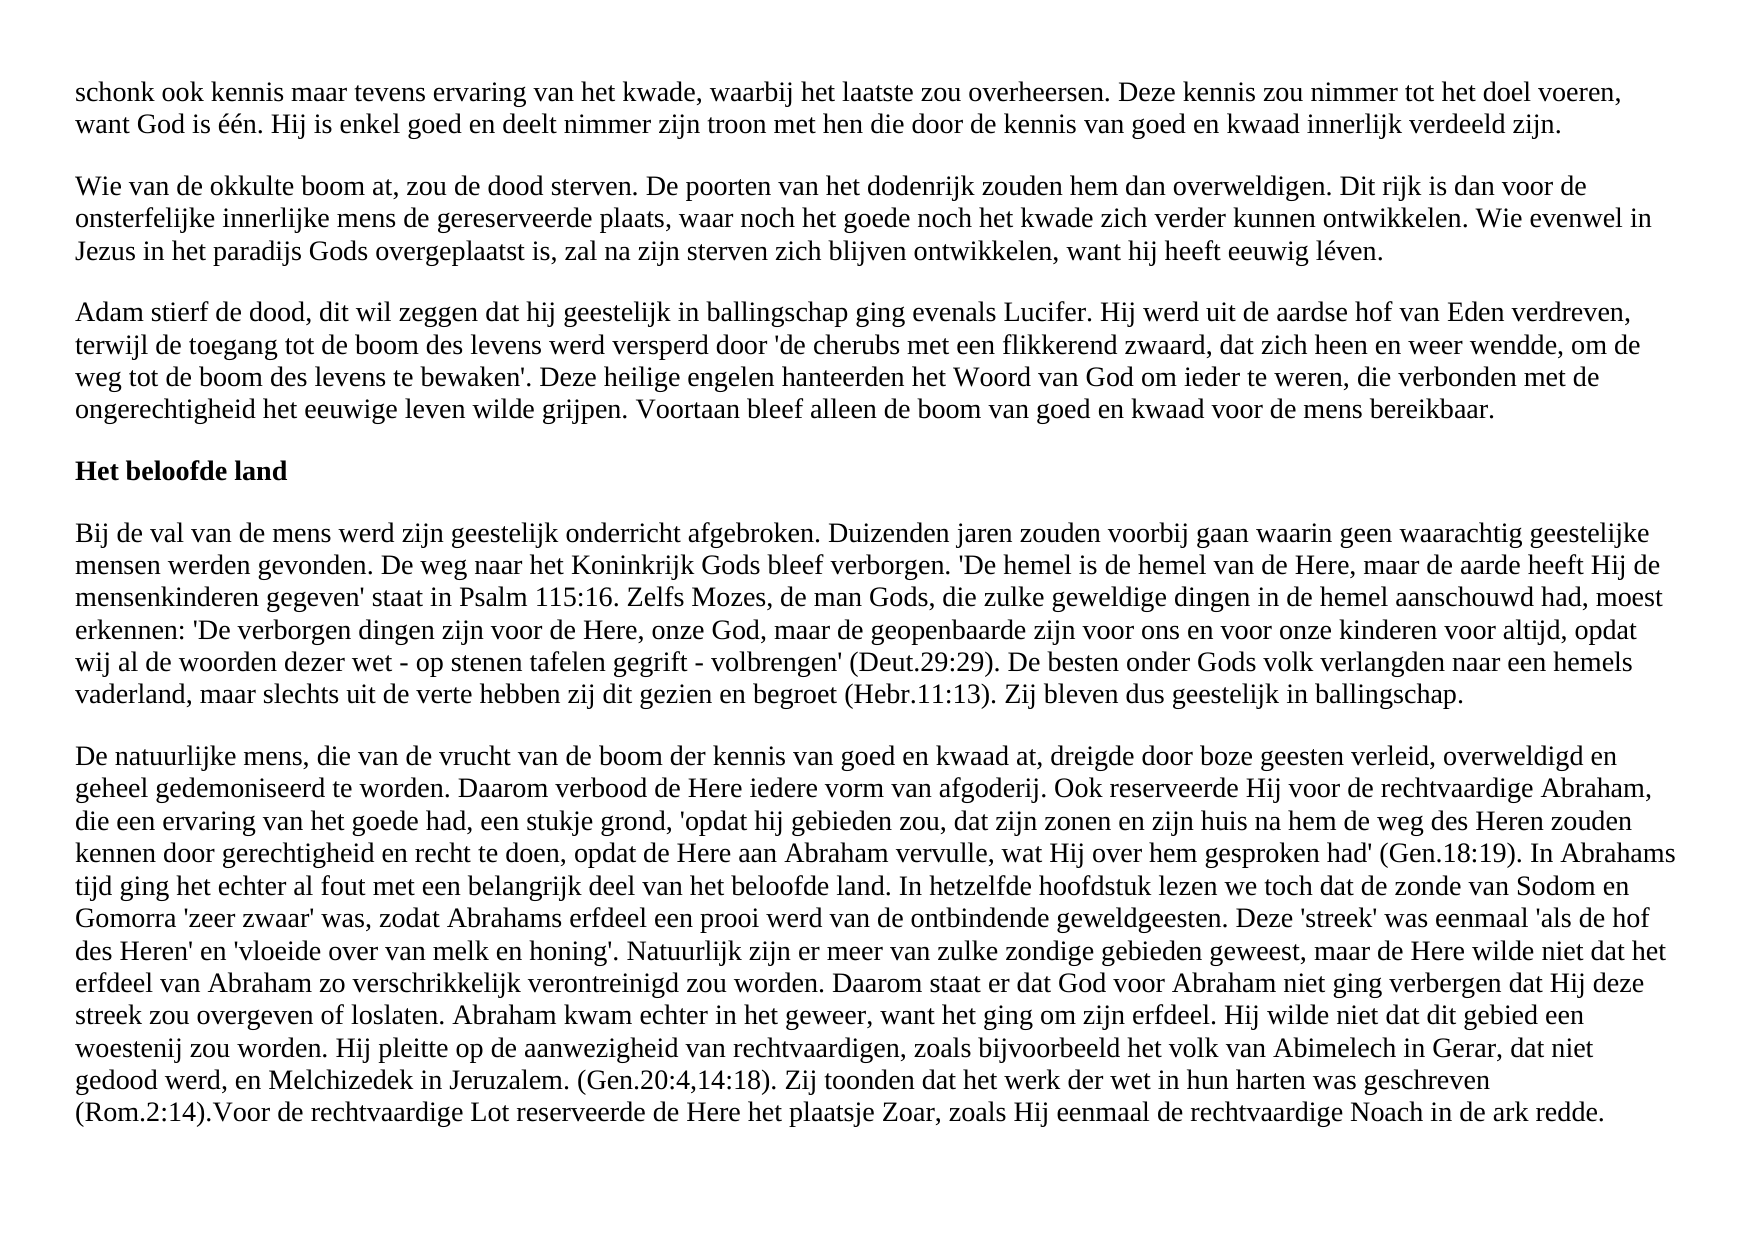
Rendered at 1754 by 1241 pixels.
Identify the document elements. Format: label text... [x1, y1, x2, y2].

text De natuurlijke mens, die van de vrucht van de boom der kennis van goed en kwaad at, dreigde door boze geesten verleid, overweldigd en geheel gedemoniseerd te worden. Daarom verbood de Here iedere vorm van afgoderij. Ook reserveerde Hij voor de rechtvaardige Abraham, die een ervaring van het goede had, een stukje grond, 'opdat hij gebieden zou, dat zijn zonen en zijn huis na hem de weg des Heren zouden kennen door gerechtigheid en recht te doen, opdat de Here aan Abraham vervulle, wat Hij over hem gesproken had' (Gen.18:19). In Abrahams tijd ging het echter al fout met een belangrijk deel van het beloofde land. In hetzelfde hoofdstuk lezen we toch dat de zonde van Sodom en Gomorra 'zeer zwaar' was, zodat Abrahams erfdeel een prooi werd van de ontbindende geweldgeesten. Deze 'streek' was eenmaal 'als de hof des Heren' en 'vloeide over van melk en honing'. Natuurlijk zijn er meer van zulke zondige gebieden geweest, maar de Here wilde niet dat het erfdeel van Abraham zo verschrikkelijk verontreinigd zou worden. Daarom staat er dat God voor Abraham niet ging verbergen dat Hij deze streek zou overgeven of loslaten. Abraham kwam echter in het geweer, want het ging om zijn erfdeel. Hij wilde niet dat dit gebied een woestenij zou worden. Hij pleitte op de aanwezigheid van rechtvaardigen, zoals bijvoorbeeld het volk van Abimelech in Gerar, dat niet gedood werd, en Melchizedek in Jeruzalem. (Gen.20:4,14:18). Zij toonden dat het werk der wet in hun harten was geschreven (Rom.2:14).Voor de rechtvaardige Lot reserveerde de Here het plaatsje Zoar, zoals Hij eenmaal de rechtvaardige Noach in de ark redde. [75, 739, 1679, 1128]
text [75, 75, 1679, 140]
text Wie van de okkulte boom at, zou de dood sterven. De poorten van het dodenrijk zouden hem dan overweldigen. Dit rijk is dan voor de onsterfelijke innerlijke mens de gereserveerde plaats, waar noch het goede noch het kwade zich verder kunnen ontwikkelen. Wie evenwel in Jezus in het paradijs Gods overgeplaatst is, zal na zijn sterven zich blijven ontwikkelen, want hij heeft eeuwig léven. [75, 169, 1679, 266]
text Adam stierf de dood, dit wil zeggen dat hij geestelijk in ballingschap ging evenals Lucifer. Hij werd uit de aardse hof van Eden verdreven, terwijl de toegang tot de boom des levens werd versperd door 'de cherubs met een flikkerend zwaard, dat zich heen en weer wendde, om de weg tot de boom des levens te bewaken'. Deze heilige engelen hanteerden het Woord van God om ieder te weren, die verbonden met de ongerechtigheid het eeuwige leven wilde grijpen. Voortaan bleef alleen de boom van goed en kwaad voor de mens bereikbaar. [75, 295, 1679, 425]
text Bij de val van de mens werd zijn geestelijk onderricht afgebroken. Duizenden jaren zouden voorbij gaan waarin geen waarachtig geestelijke mensen werden gevonden. De weg naar het Koninkrijk Gods bleef verborgen. 'De hemel is de hemel van de Here, maar de aarde heeft Hij de mensenkinderen gegeven' staat in Psalm 115:16. Zelfs Mozes, de man Gods, die zulke geweldige dingen in de hemel aanschouwd had, moest erkennen: 'De verborgen dingen zijn voor de Here, onze God, maar de geopenbaarde zijn voor ons en voor onze kinderen voor altijd, opdat wij al de woorden dezer wet - op stenen tafelen gegrift - volbrengen' (Deut.29:29). De besten onder Gods volk verlangden naar een hemels vaderland, maar slechts uit de verte hebben zij dit gezien en begroet (Hebr.11:13). Zij bleven dus geestelijk in ballingschap. [75, 516, 1679, 710]
text Het beloofde land [75, 454, 1679, 486]
